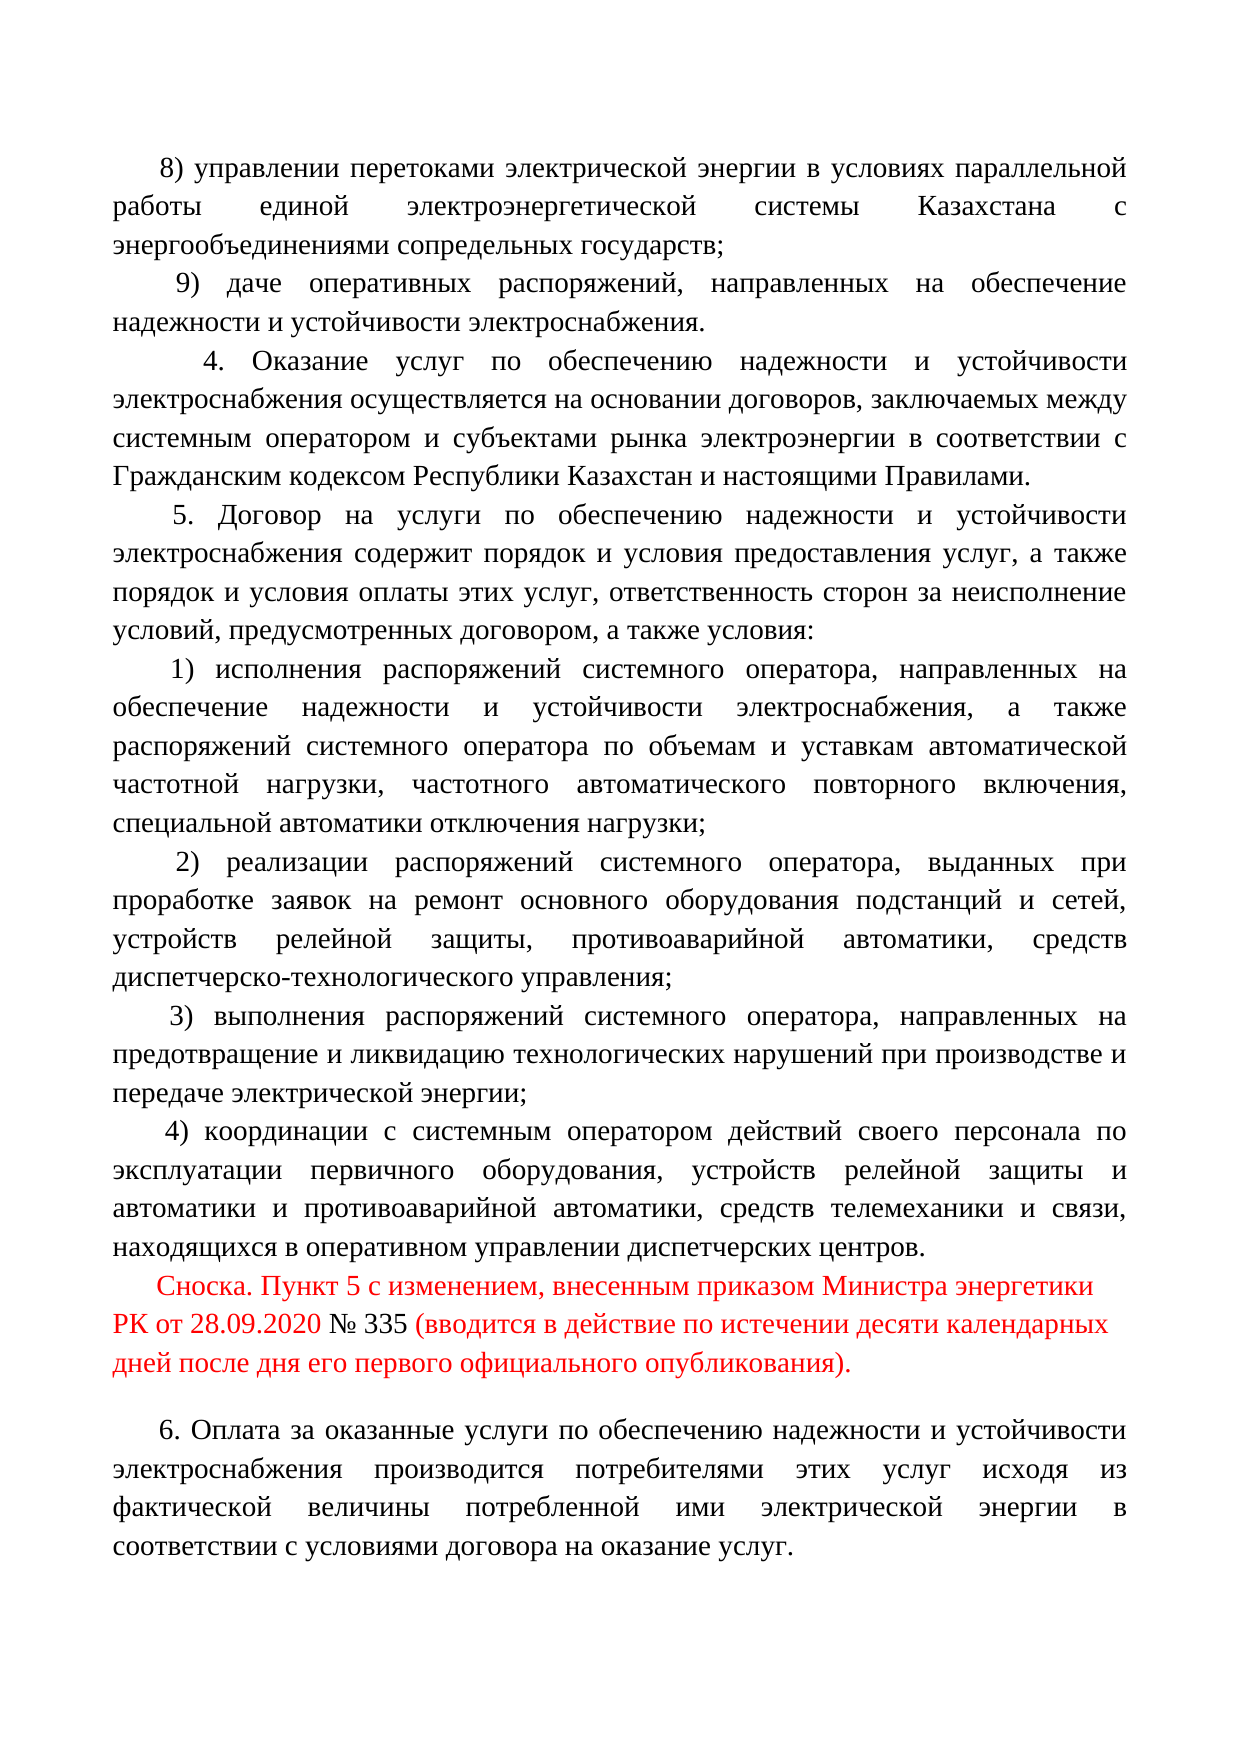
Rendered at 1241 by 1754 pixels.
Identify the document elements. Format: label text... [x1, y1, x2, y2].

text 9) даче оперативных распоряжений, направленных на обеспечение надежности и устойчивости электроснабжения. [112, 266, 1128, 338]
text 5. Договор на услуги по обеспечению надежности и устойчивости электроснабжения содержит порядок и условия предоставления услуг, а также порядок и условия оплаты этих услуг, ответственность сторон за неисполнение условий, предусмотренных договором, а также условия: [112, 497, 1128, 646]
text 8) управлении перетоками электрической энергии в условиях параллельной работы единой электроэнергетической системы Казахстана с энергообъединениями сопредельных государств; [112, 150, 1128, 261]
text 4. Оказание услуг по обеспечению надежности и устойчивости электроснабжения осуществляется на основании договоров, заключаемых между системным оператором и субъектами рынка электроэнергии в соответствии с Гражданским кодексом Республики Казахстан и настоящими Правилами. [112, 343, 1128, 492]
text 2) реализации распоряжений системного оператора, выданных при проработке заявок на ремонт основного оборудования подстанций и сетей, устройств релейной защиты, противоаварийной автоматики, средств диспетчерско-технологического управления; [112, 844, 1128, 993]
text 4) координации с системным оператором действий своего персонала по эксплуатации первичного оборудования, устройств релейной защиты и автоматики и противоаварийной автоматики, средств телемеханики и связи, находящихся в оперативном управлении диспетчерских центров. [112, 1113, 1128, 1263]
text 3) выполнения распоряжений системного оператора, направленных на предотвращение и ликвидацию технологических нарушений при производстве и передаче электрической энергии; [112, 998, 1128, 1108]
text 1) исполнения распоряжений системного оператора, направленных на обеспечение надежности и устойчивости электроснабжения, а также распоряжений системного оператора по объемам и уставкам автоматической частотной нагрузки, частотного автоматического повторного включения, специальной автоматики отключения нагрузки; [112, 651, 1128, 839]
text Сноска. Пункт 5 с изменением, внесенным приказом Министра энергетики РК от 28.09.2020 № 335 (вводится в действие по истечении десяти календарных дней после дня его первого официального опубликования). [112, 1268, 1128, 1408]
text 6. Оплата за оказанные услуги по обеспечению надежности и устойчивости электроснабжения производится потребителями этих услуг исходя из фактической величины потребленной ими электрической энергии в соответствии с условиями договора на оказание услуг. [112, 1412, 1128, 1562]
